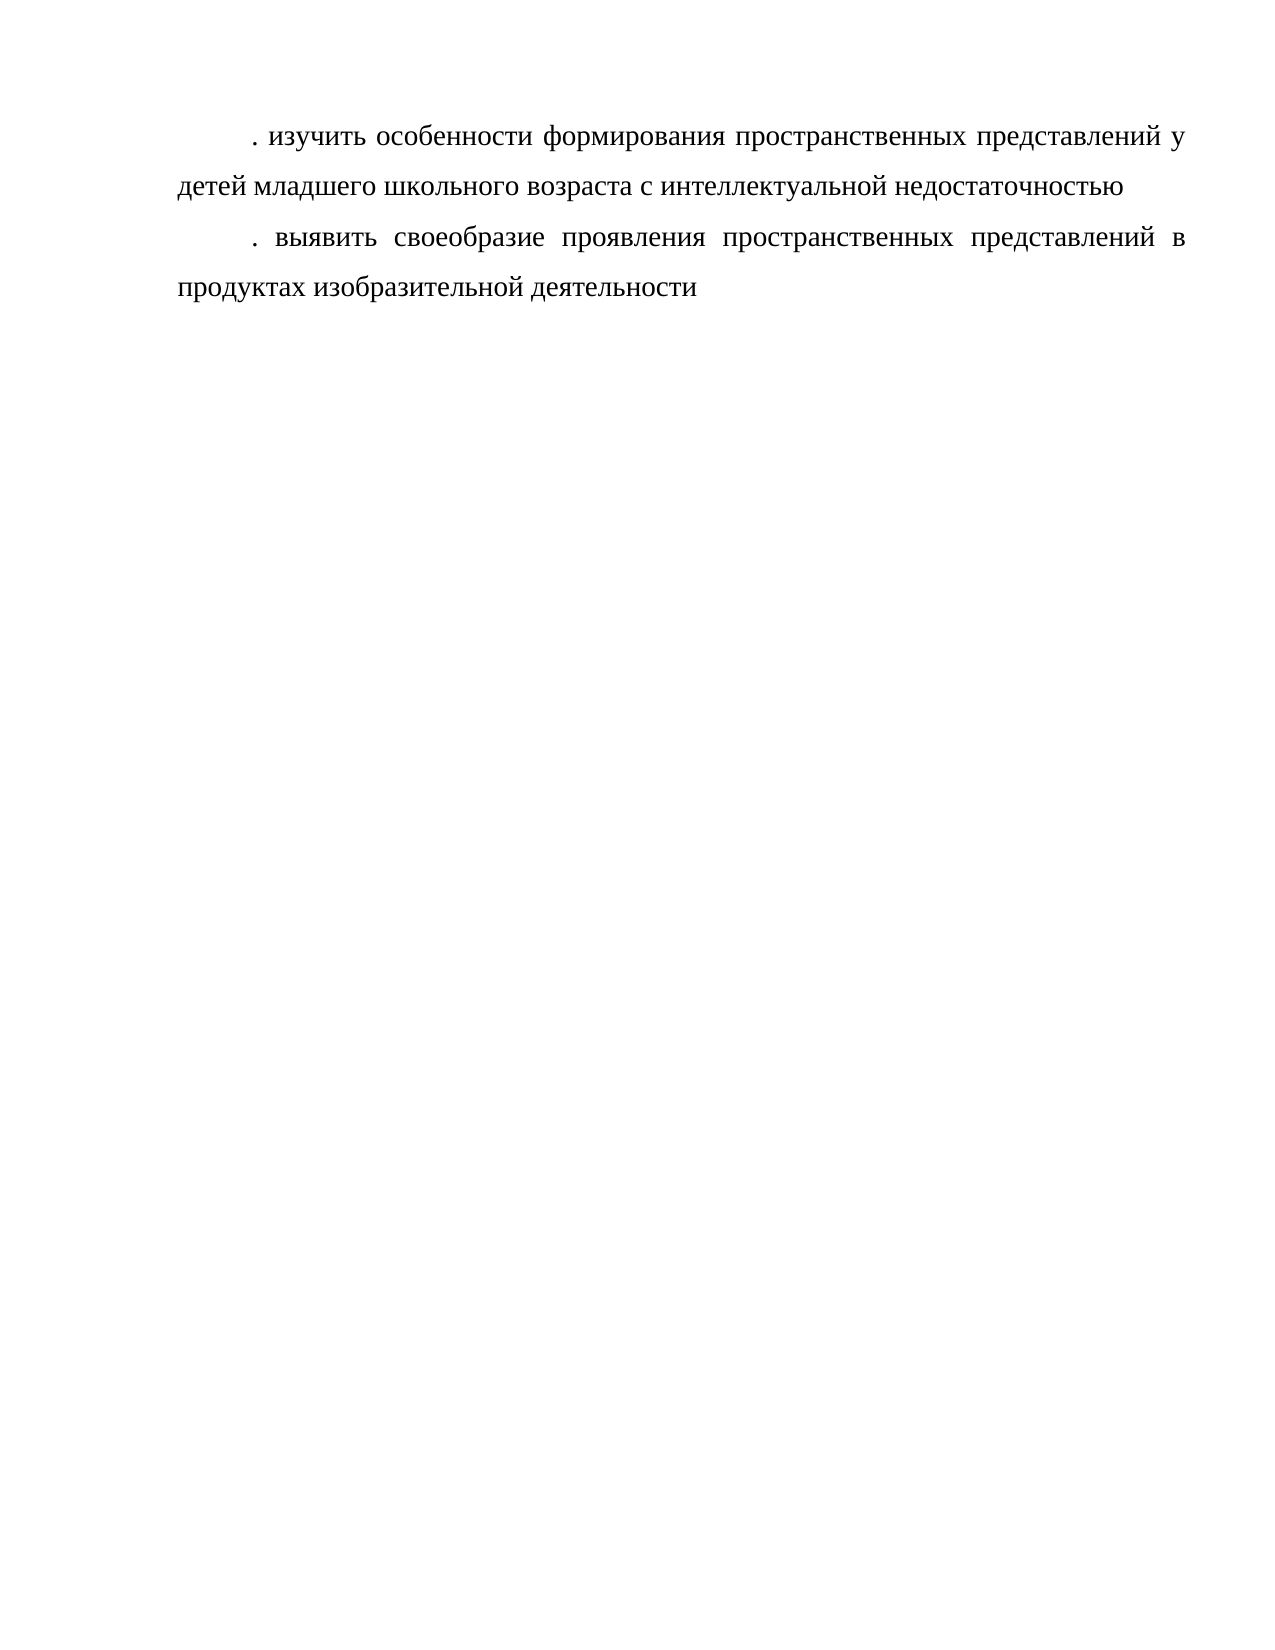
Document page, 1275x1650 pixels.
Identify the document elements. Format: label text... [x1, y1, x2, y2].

text . изучить особенности формирования пространственных представлений у детей младшего школьного возраста с интеллектуальной недостаточностью [177, 118, 1186, 202]
text . выявить своеобразие проявления пространственных представлений в продуктах изобразительной деятельности [177, 219, 1186, 303]
